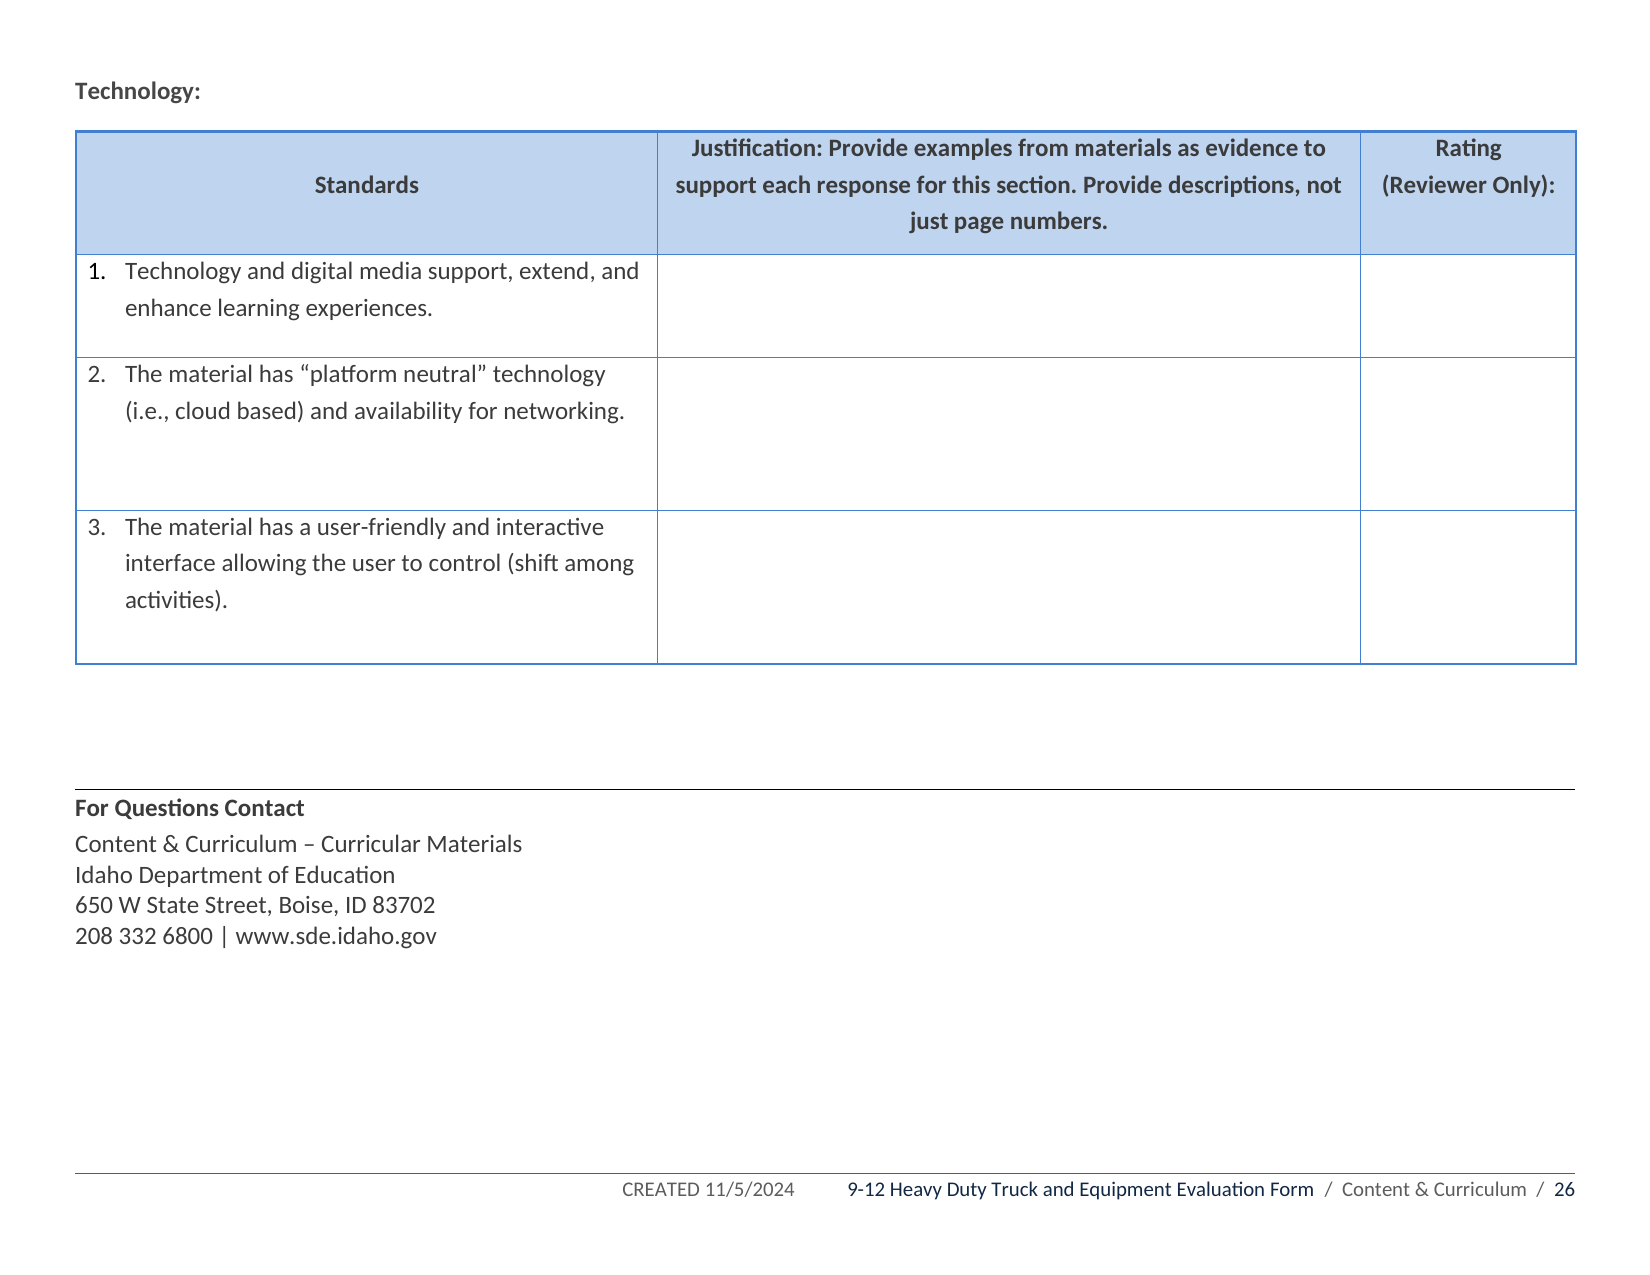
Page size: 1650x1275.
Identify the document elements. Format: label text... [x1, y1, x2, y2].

text 208 332 6800 | www.sde.idaho.gov [75, 920, 1575, 951]
table_cell The material has a user-friendly and interactive interface allowing the user to control (shift among activities). [77, 511, 657, 663]
table_header Justification: Provide examples from materials as evidence to support each response for this section. Provide descriptions, not just page numbers. [658, 133, 1360, 254]
table_cell The material has “platform neutral” technology (i.e., cloud based) and availability for networking. [77, 358, 657, 510]
table_cell [1361, 255, 1575, 357]
text For Questions Contact [75, 790, 1575, 822]
text Content & Curriculum – Curricular Materials [75, 828, 1575, 859]
table_header Rating (Reviewer Only): [1361, 133, 1575, 254]
text Technology: [75, 75, 1575, 106]
table_cell [658, 255, 1360, 357]
text Idaho Department of Education [75, 859, 1575, 889]
table_cell [1361, 358, 1575, 510]
table_cell [658, 511, 1360, 663]
text 650 W State Street, Boise, ID 83702 [75, 889, 1575, 920]
table_header Standards [77, 133, 657, 254]
table_cell [658, 358, 1360, 510]
table_cell Technology and digital media support, extend, and enhance learning experiences. [77, 255, 657, 357]
table_cell [1361, 511, 1575, 663]
